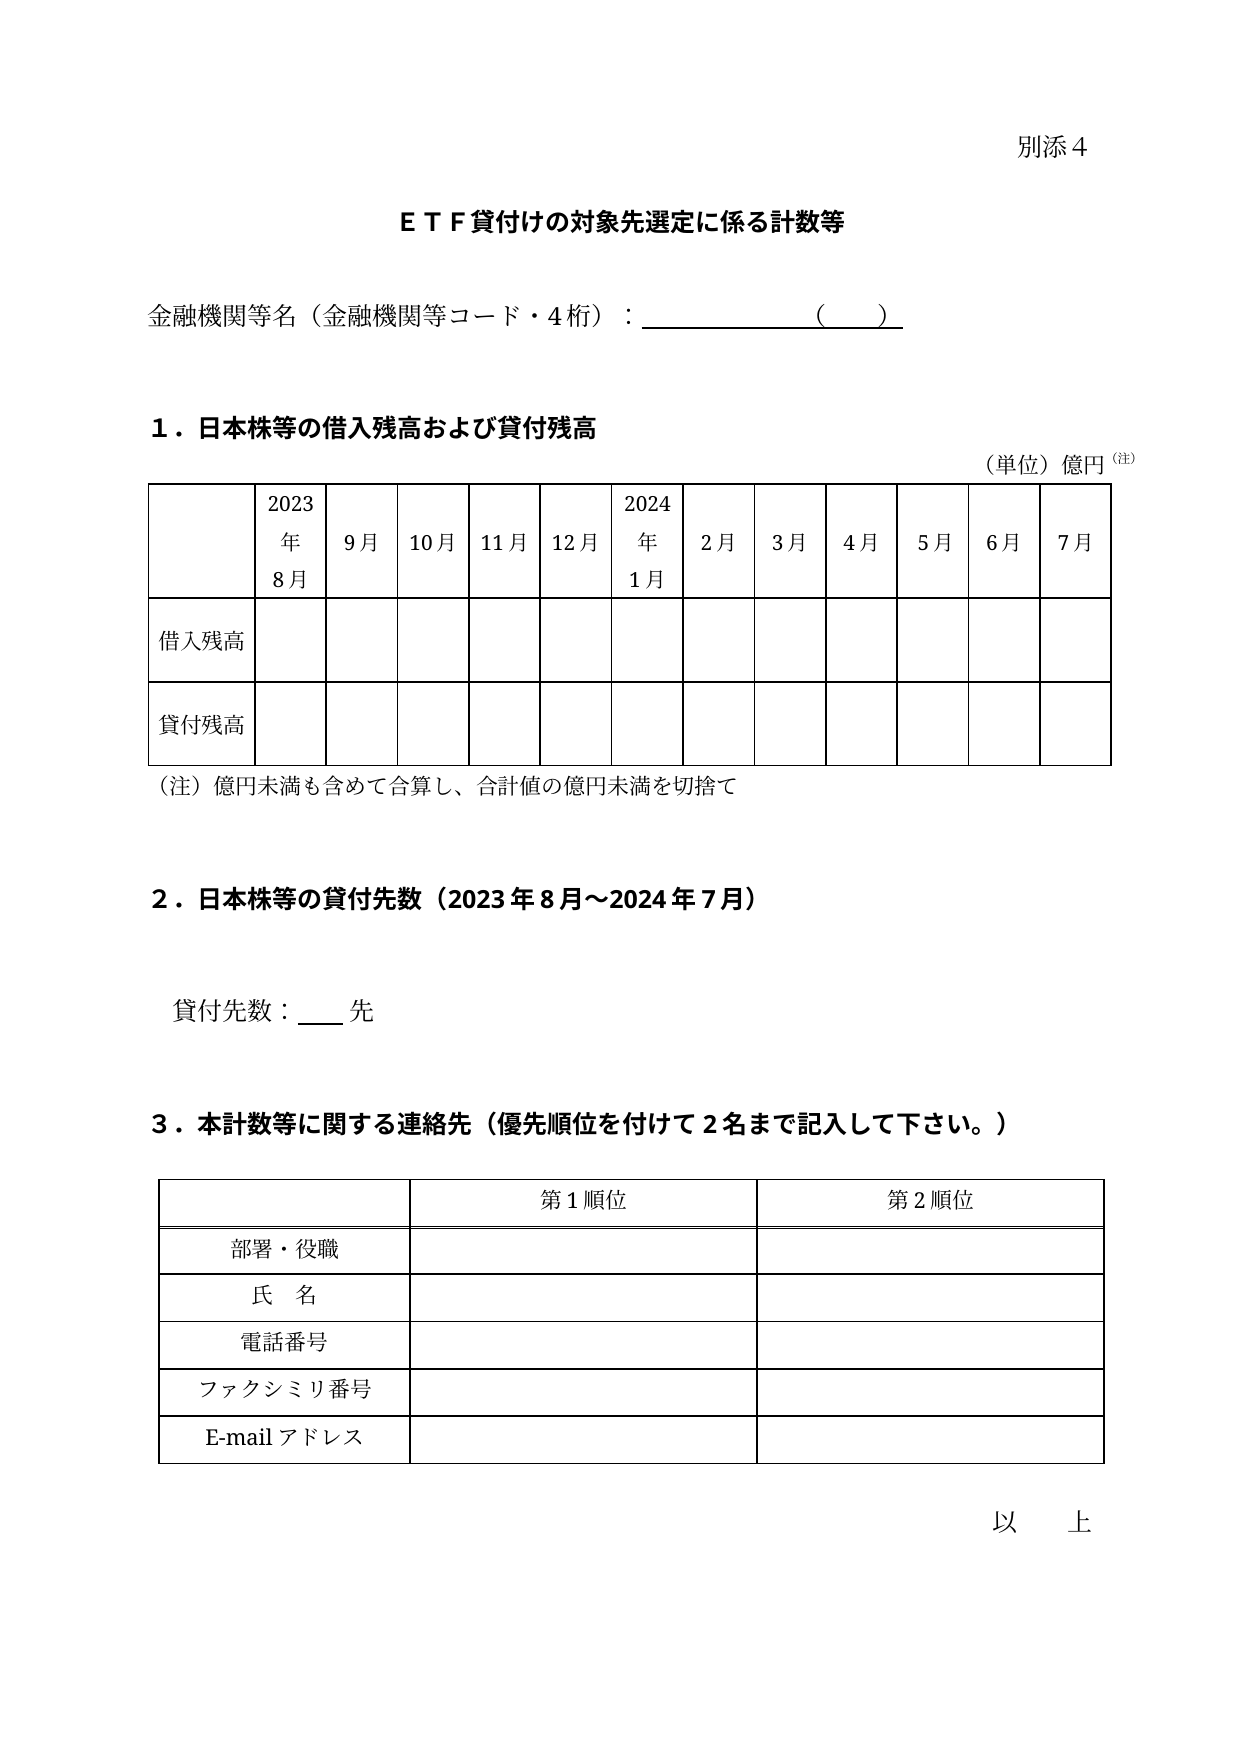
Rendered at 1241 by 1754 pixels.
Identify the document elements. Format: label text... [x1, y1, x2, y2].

table_cell [470, 683, 539, 765]
table_header 2024年 1月 [612, 485, 682, 597]
table_cell [684, 599, 754, 681]
table_cell [684, 683, 754, 765]
table_cell [898, 683, 968, 765]
table_cell [612, 599, 682, 681]
table_cell 借入残高 [149, 599, 254, 681]
text ＥＴＦ貸付けの対象先選定に係る計数等 [148, 202, 1092, 239]
table_cell [470, 599, 539, 681]
table_cell [898, 599, 968, 681]
table_header 3月 [755, 485, 825, 597]
table_cell 部署・役職 [160, 1229, 409, 1273]
table_cell [411, 1275, 756, 1321]
table_header 4月 [827, 485, 896, 597]
text ３．本計数等に関する連絡先（優先順位を付けて2名まで記入して下さい。） [148, 1104, 1092, 1141]
table_cell [755, 683, 825, 765]
table_header 9月 [327, 485, 397, 597]
table_cell [758, 1275, 1103, 1321]
table_cell [758, 1229, 1103, 1273]
table_cell [411, 1370, 756, 1415]
table_cell [327, 683, 397, 765]
table_cell [256, 599, 325, 681]
text （注）億円未満も含めて合算し、合計値の億円未満を切捨て [148, 766, 1092, 804]
text 金融機関等名（金融機関等コード・4桁）： （ ） [148, 296, 1092, 333]
table_header 12月 [541, 485, 611, 597]
table_cell [827, 683, 896, 765]
table_cell 電話番号 [160, 1322, 409, 1368]
table_cell [541, 599, 611, 681]
table_header 第2順位 [758, 1180, 1103, 1226]
table_cell [758, 1322, 1103, 1368]
table_cell E-mailアドレス [160, 1417, 409, 1462]
table_cell [411, 1417, 756, 1462]
table_cell [256, 683, 325, 765]
text （単位）億円（注） [148, 446, 1142, 483]
table_cell [1041, 683, 1110, 765]
table_cell [969, 683, 1039, 765]
table_cell [398, 683, 468, 765]
table_cell 氏 名 [160, 1275, 409, 1321]
table_cell [1041, 599, 1110, 681]
table_cell ファクシミリ番号 [160, 1370, 409, 1415]
text 貸付先数： 先 [148, 991, 1092, 1029]
text 別添４ [148, 127, 1092, 164]
table_header 11月 [470, 485, 539, 597]
table_header 7月 [1041, 485, 1110, 597]
table_cell [612, 683, 682, 765]
text １．日本株等の借入残高および貸付残高 [148, 408, 1092, 446]
table_cell [327, 599, 397, 681]
table_cell [398, 599, 468, 681]
table_header 第1順位 [411, 1180, 756, 1226]
table_cell [758, 1370, 1103, 1415]
table_header 10月 [398, 485, 468, 597]
table_cell [755, 599, 825, 681]
table_cell [827, 599, 896, 681]
table_cell [758, 1417, 1103, 1462]
table_cell [541, 683, 611, 765]
table_header [160, 1180, 409, 1226]
table_cell [969, 599, 1039, 681]
table_header 2月 [684, 485, 754, 597]
table_header 5月 [898, 485, 968, 597]
text 以 上 [148, 1502, 1092, 1539]
table_header 2023年 8月 [256, 485, 325, 597]
table_cell 貸付残高 [149, 683, 254, 765]
text ２．日本株等の貸付先数（2023年8月～2024年7月） [148, 879, 1092, 916]
table_header [149, 485, 254, 597]
table_header 6月 [969, 485, 1039, 597]
table_cell [411, 1322, 756, 1368]
table_cell [411, 1229, 756, 1273]
